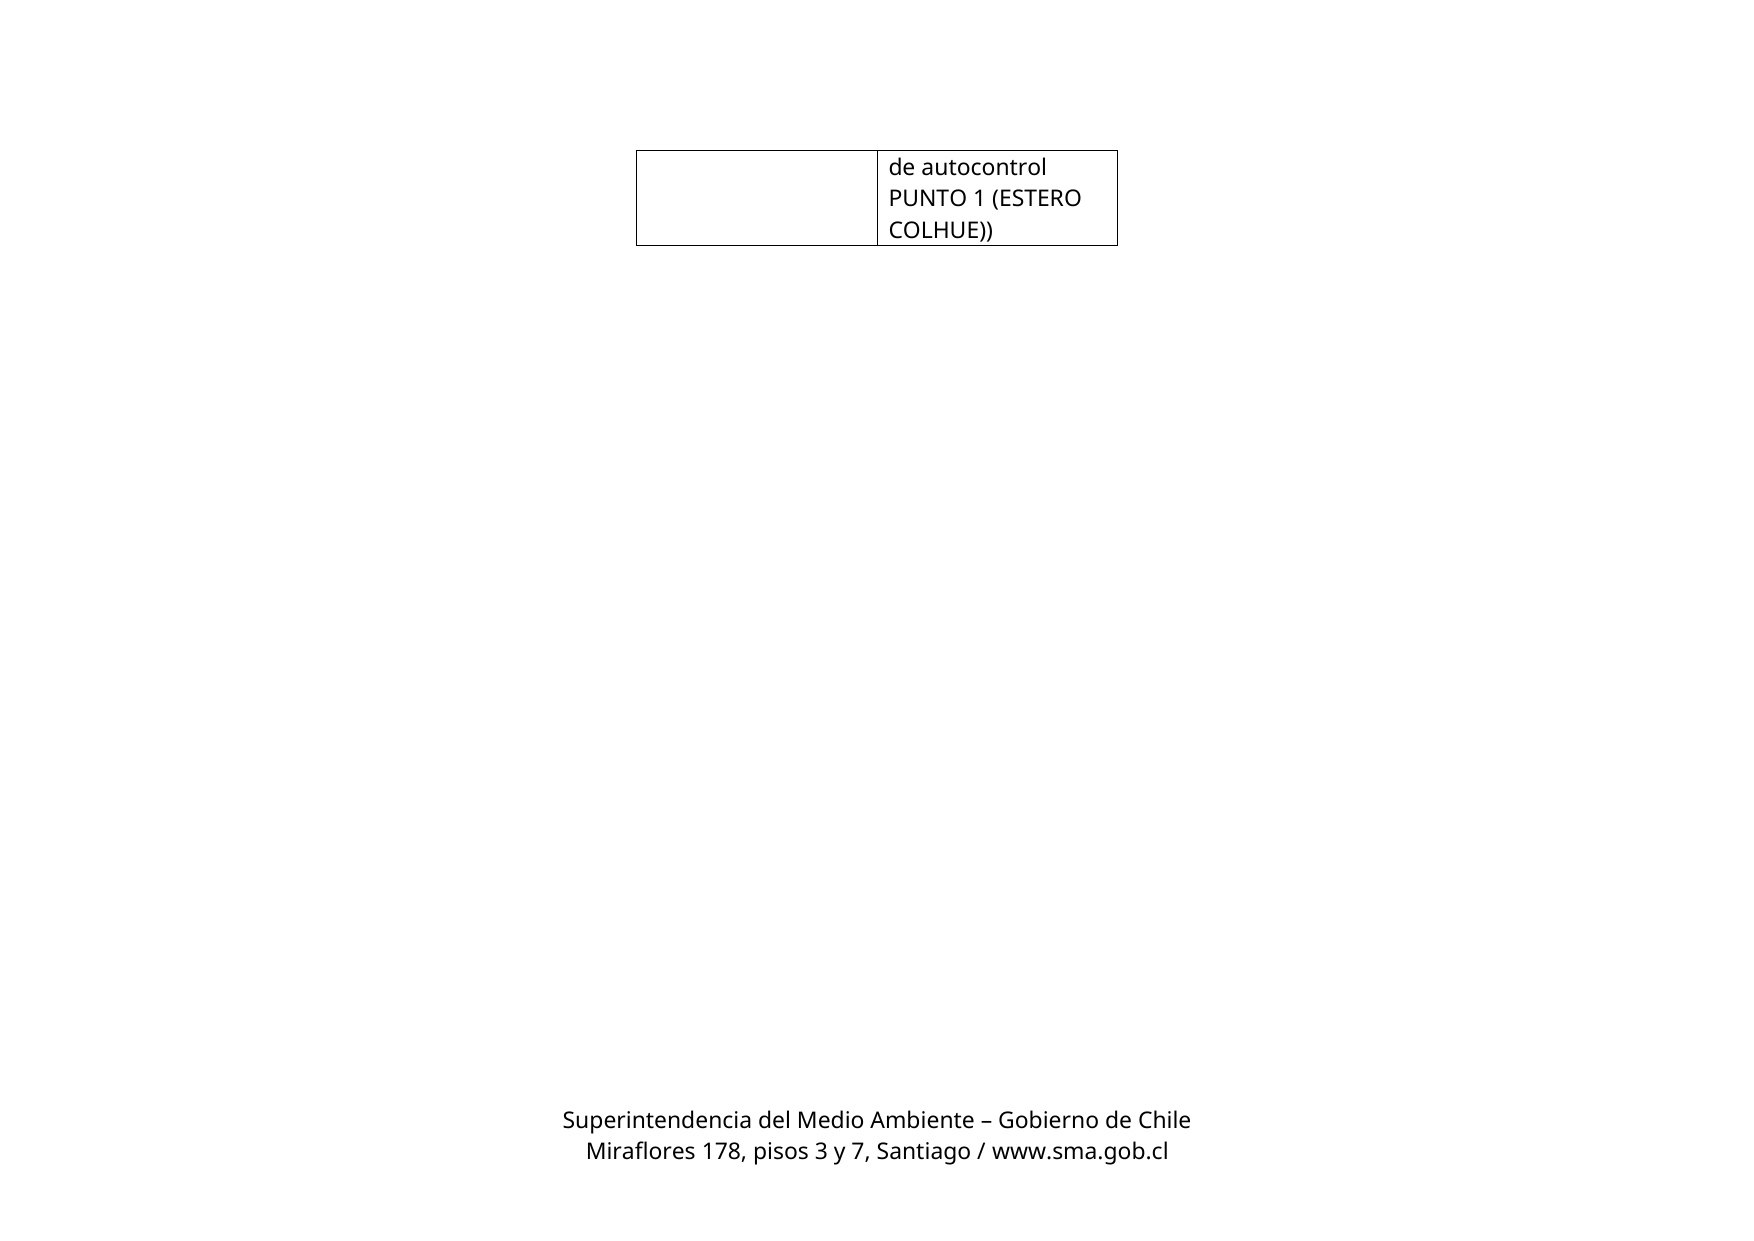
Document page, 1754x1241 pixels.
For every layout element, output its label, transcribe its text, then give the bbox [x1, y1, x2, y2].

table_cell 1 [637, 151, 877, 245]
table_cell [878, 151, 1117, 245]
